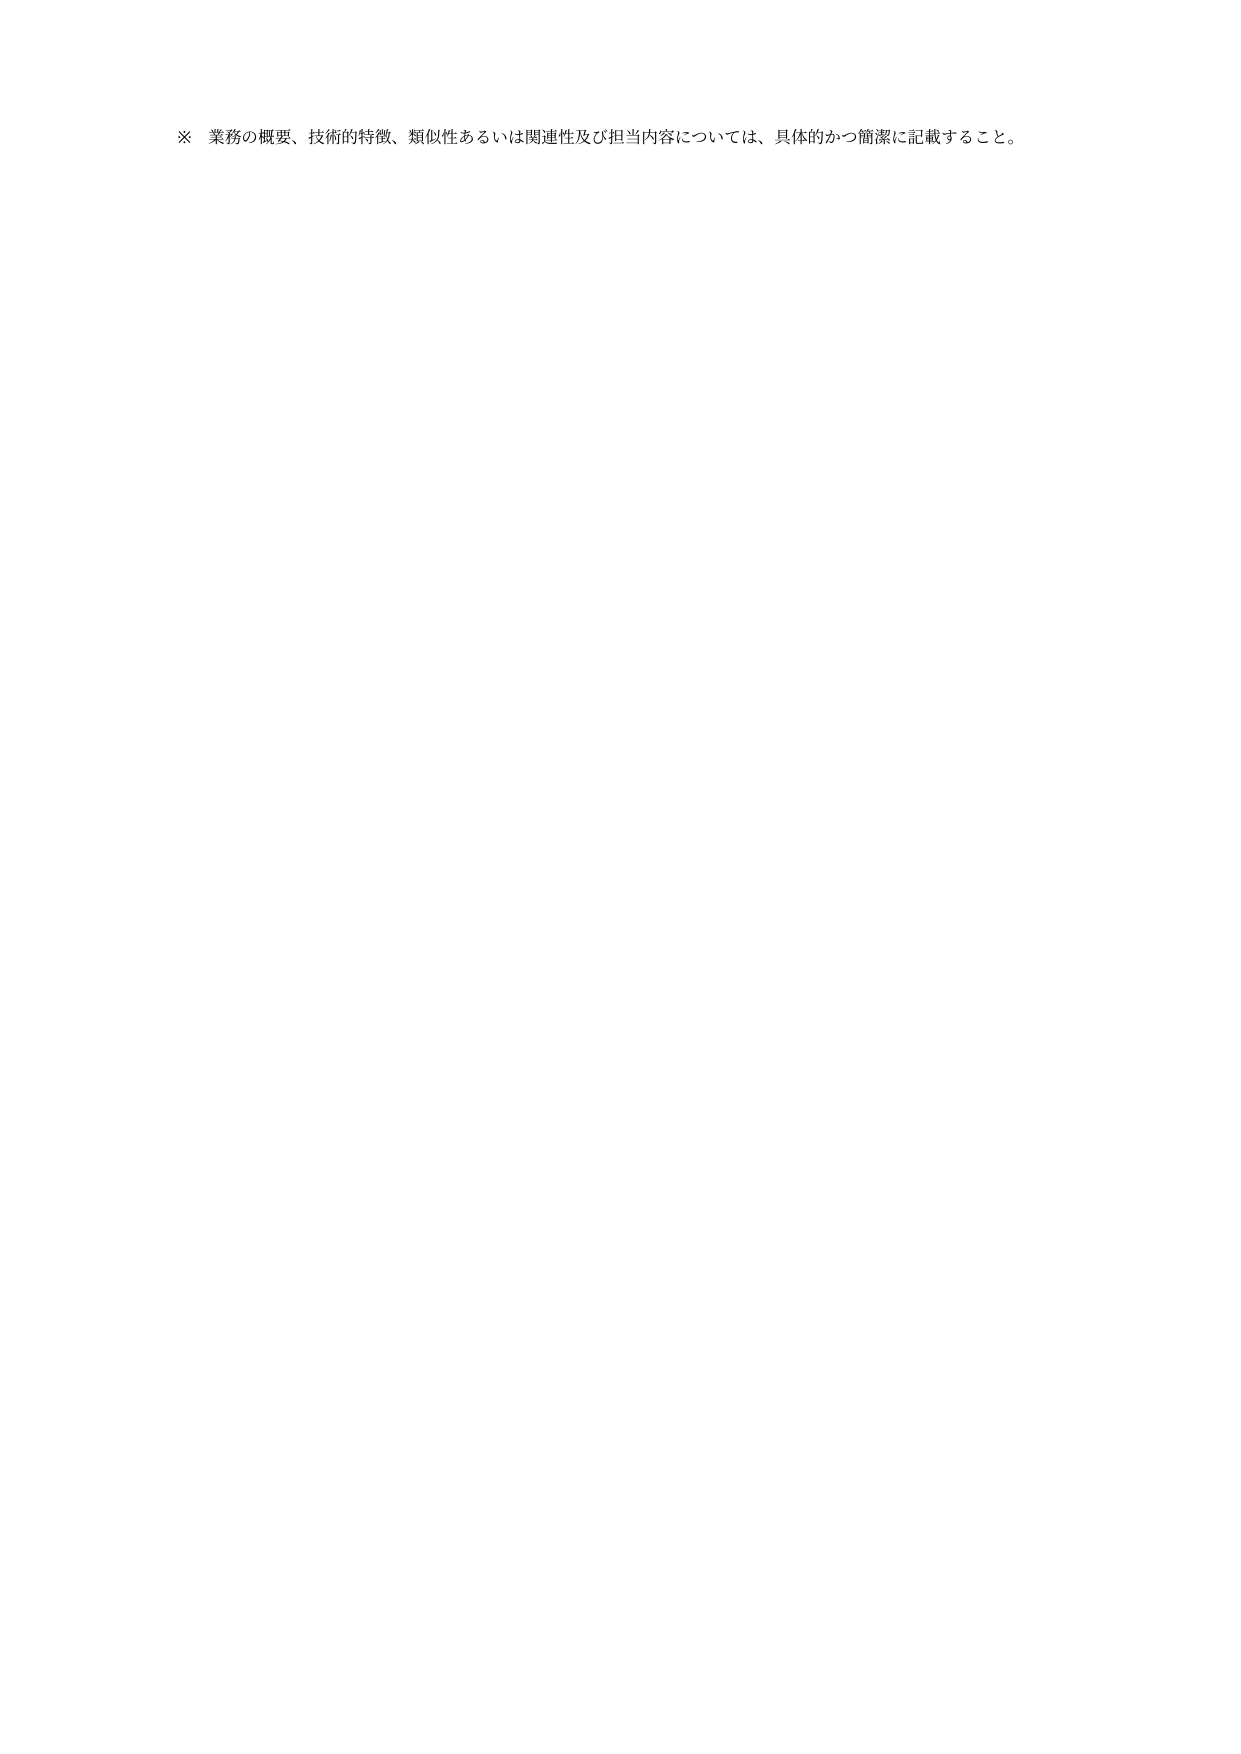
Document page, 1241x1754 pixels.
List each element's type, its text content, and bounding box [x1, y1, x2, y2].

text ※ 業務の概要、技術的特徴、類似性あるいは関連性及び担当内容については、具体的かつ簡潔に記載すること。 [177, 120, 1122, 153]
